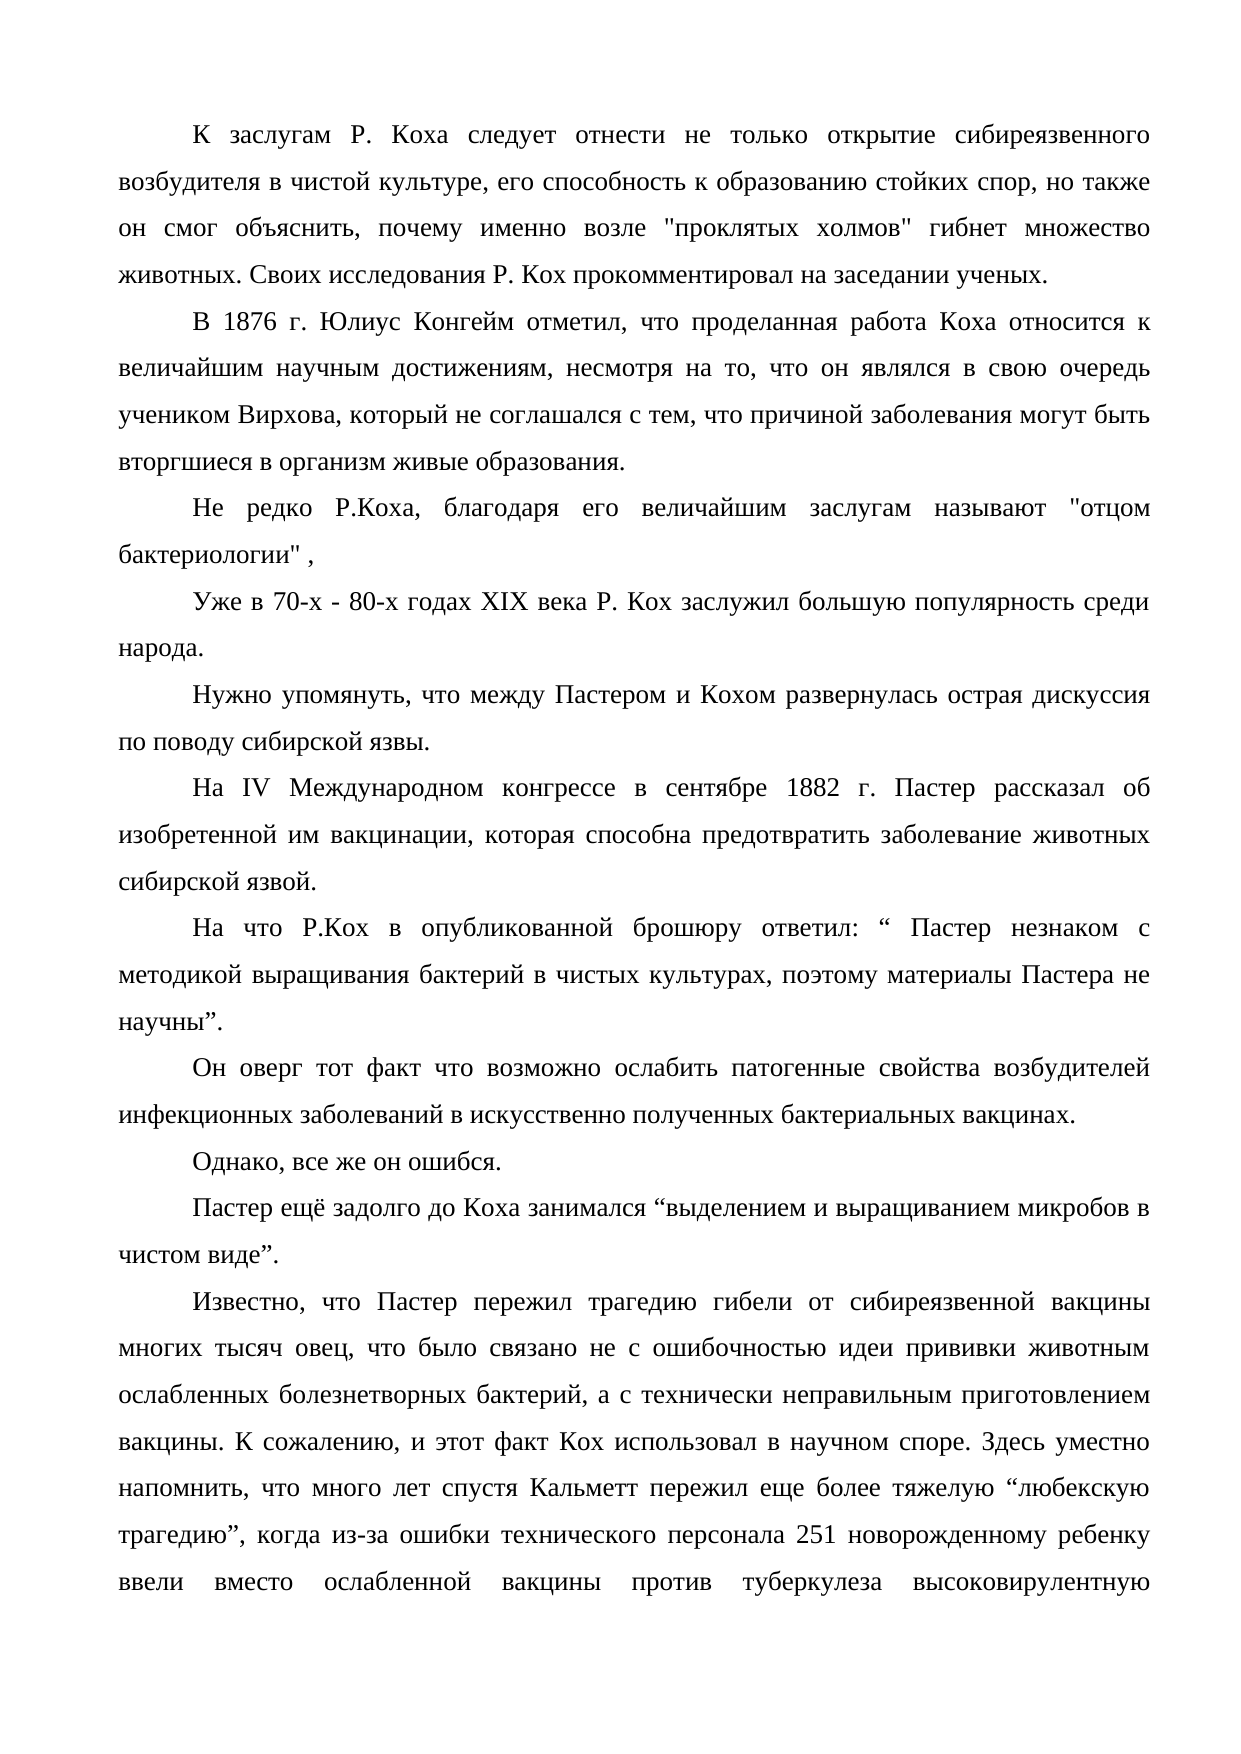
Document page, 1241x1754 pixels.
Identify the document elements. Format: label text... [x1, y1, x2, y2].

text Однако, все же он ошибся. [118, 1145, 1152, 1176]
text Нужно упомянуть, что между Пастером и Кохом развернулась острая дискуссия по поводу сибирской язвы. [118, 678, 1152, 756]
text На IV Международном конгрессе в сентябре . Пастер рассказал об изобретенной им вакцинации, которая способна предотвратить заболевание животных сибирской язвой. [118, 771, 1152, 896]
text Пастер ещё задолго до Коха занимался “выделением и выращиванием микробов в чистом виде”. [118, 1191, 1152, 1269]
text На что Р.Кох в опубликованной брошюру ответил: “ Пастер незнаком с методикой выращивания бактерий в чистых культурах, поэтому материалы Пастера не научны”. [118, 911, 1152, 1036]
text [118, 1285, 1152, 1596]
text К заслугам Р. Коха следует отнести не только открытие сибиреязвенного возбудителя в чистой культуре, его способность к образованию стойких спор, но также он смог объяснить, почему именно возле "проклятых холмов" гибнет множество животных. Своих исследования Р. Кох прокомментировал на заседании ученых. [118, 118, 1152, 289]
text Не редко Р.Коха, благодаря его величайшим заслугам называют "отцом бактериологии" , [118, 491, 1152, 569]
text В . Юлиус Конгейм отметил, что проделанная работа Коха относится к величайшим научным достижениям, несмотря на то, что он являлся в свою очередь учеником Вирхова, который не соглашался с тем, что причиной заболевания могут быть вторгшиеся в организм живые образования. [118, 305, 1152, 476]
text Уже в 70-х - 80-х годах XIX века Р. Кох заслужил большую популярность среди народа. [118, 585, 1152, 663]
text Он оверг тот факт что возможно ослабить патогенные свойства возбудителей инфекционных заболеваний в искусственно полученных бактериальных вакцинах. [118, 1051, 1152, 1129]
